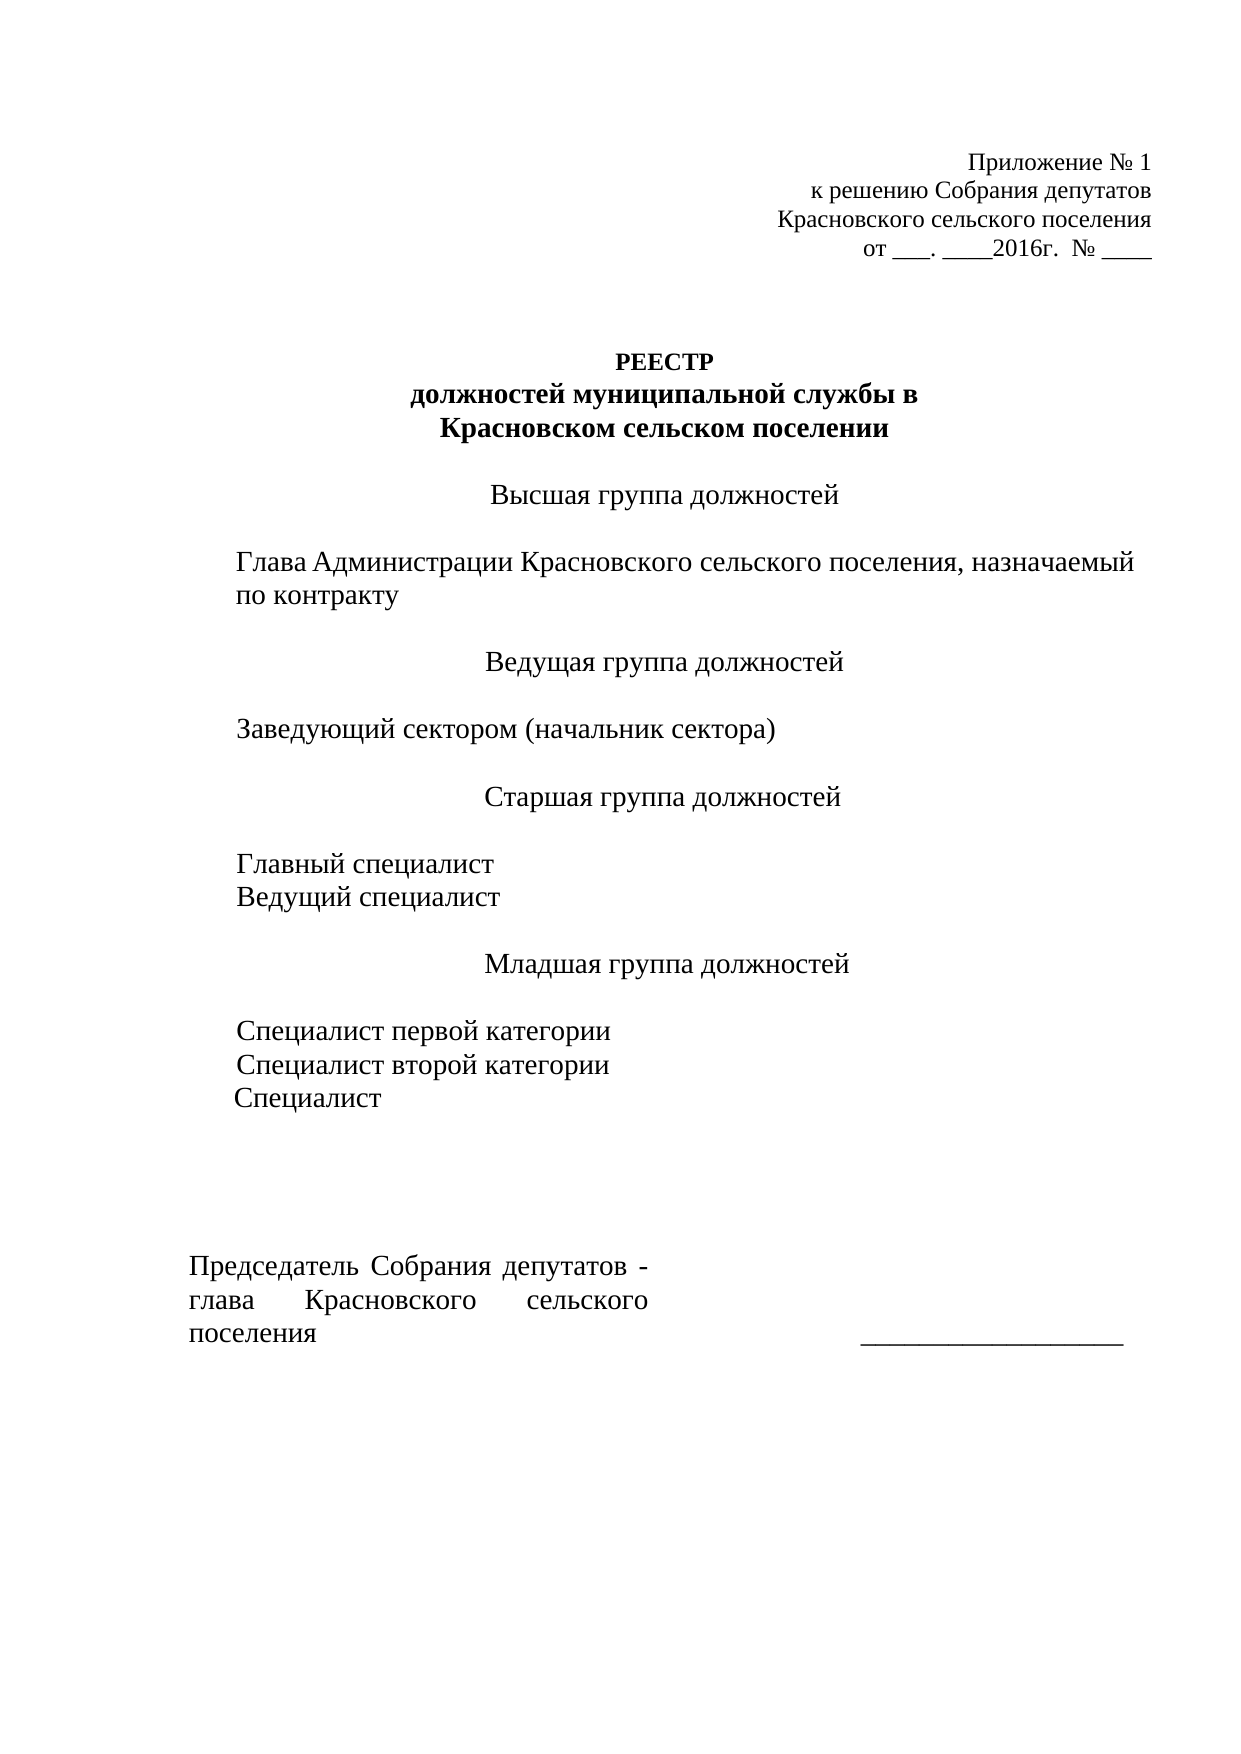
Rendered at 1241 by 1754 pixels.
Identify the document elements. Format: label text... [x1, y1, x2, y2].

table_header Председатель Собрания депутатов -глава Красновского сельского поселения [177, 1248, 660, 1382]
text Заведующий сектором (начальник сектора) [177, 712, 1152, 745]
text Старшая группа должностей [177, 779, 1152, 812]
text Красновского сельского поселения [177, 204, 1152, 233]
text Специалист [177, 1081, 1152, 1114]
text РЕЕСТР [177, 347, 1152, 376]
text Ведущий специалист [177, 879, 1152, 913]
text по контракту [177, 577, 1152, 611]
text Высшая группа должностей [177, 477, 1152, 510]
text должностей муниципальной службы в [177, 376, 1152, 410]
text Глава Администрации Красновского сельского поселения, назначаемый [177, 544, 1152, 577]
text Красновском сельском поселении [177, 410, 1152, 443]
text Младшая группа должностей [177, 946, 1152, 980]
text Ведущая группа должностей [177, 644, 1152, 678]
text от ___. ____2016г. № ____ [177, 233, 1152, 262]
text Специалист второй категории [177, 1047, 1152, 1081]
text к решению Собрания депутатов [177, 176, 1152, 204]
text Приложение № 1 [177, 147, 1152, 176]
table_header __________________ [660, 1248, 1152, 1382]
text Главный специалист [177, 846, 1152, 879]
text Специалист первой категории [177, 1013, 1152, 1047]
